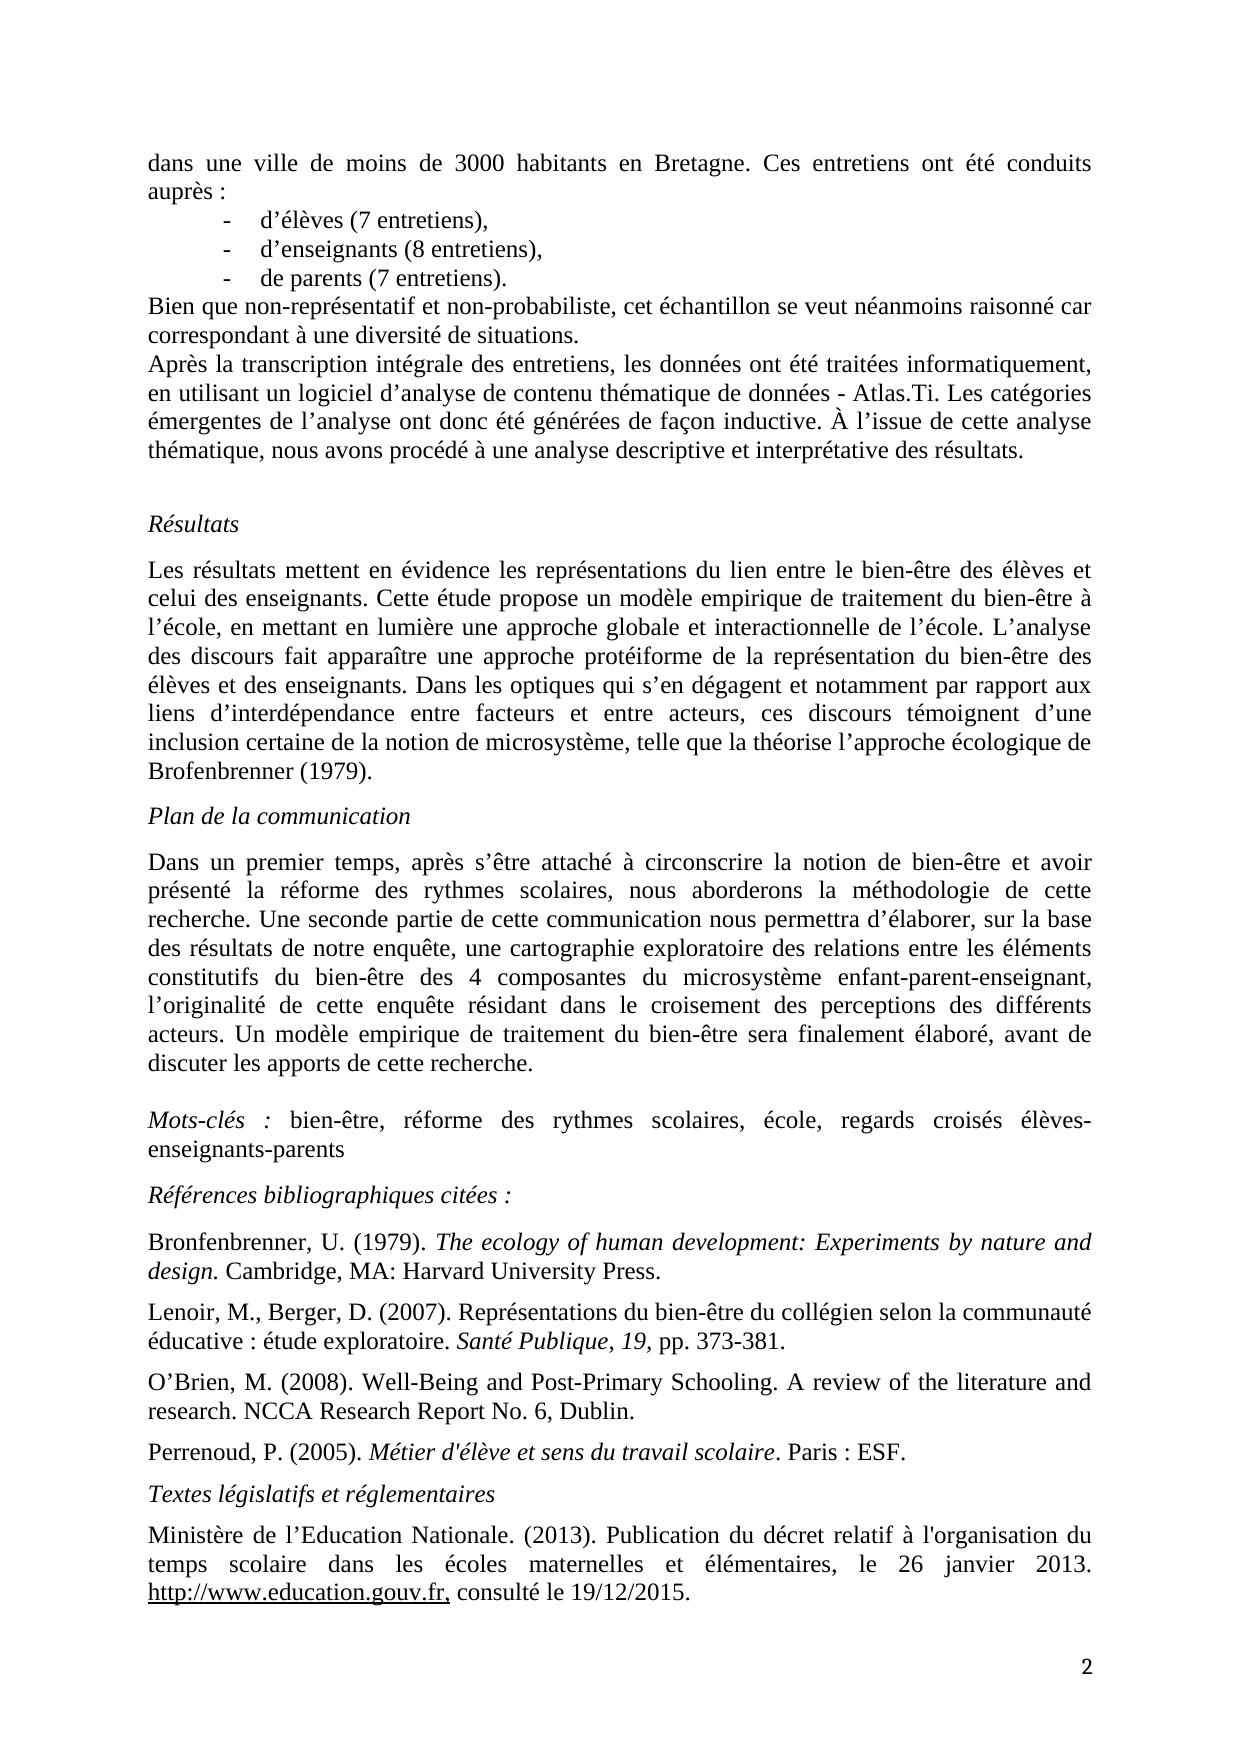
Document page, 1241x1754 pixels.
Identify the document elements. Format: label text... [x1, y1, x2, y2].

list d’élèves (7 entretiens), [223, 205, 1093, 234]
text Mots-clés : bien-être, réforme des rythmes scolaires, école, regards croisés élèves-enseignants-parents [148, 1106, 1093, 1163]
text Perrenoud, P. (2005). Métier d'élève et sens du travail scolaire. Paris : ESF. [148, 1437, 1093, 1466]
text Ministère de l’Education Nationale. (2013). Publication du décret relatif à l'organisation du temps scolaire dans les écoles maternelles et élémentaires, le 26 janvier 2013. http://www.education.gouv.fr, consulté le 19/12/2015. [148, 1520, 1093, 1606]
text Références bibliographiques citées : [148, 1180, 1093, 1208]
text Lenoir, M., Berger, D. (2007). Représentations du bien-être du collégien selon la communauté éducative : étude exploratoire. Santé Publique, 19, pp. 373-381. [148, 1297, 1093, 1355]
text Dans un premier temps, après s’être attaché à circonscrire la notion de bien-être et avoir présenté la réforme des rythmes scolaires, nous aborderons la méthodologie de cette recherche. Une seconde partie de cette communication nous permettra d’élaborer, sur la base des résultats de notre enquête, une cartographie exploratoire des relations entre les éléments constitutifs du bien-être des 4 composantes du microsystème enfant-parent-enseignant, l’originalité de cette enquête résidant dans le croisement des perceptions des différents acteurs. Un modèle empirique de traitement du bien-être sera finalement élaboré, avant de discuter les apports de cette recherche. [148, 847, 1093, 1077]
text Après la transcription intégrale des entretiens, les données ont été traitées informatiquement, en utilisant un logiciel d’analyse de contenu thématique de données - Atlas.Ti. Les catégories émergentes de l’analyse ont donc été générées de façon inductive. À l’issue de cette analyse thématique, nous avons procédé à une analyse descriptive et interprétative des résultats. [148, 349, 1093, 464]
text Plan de la communication [148, 801, 1093, 830]
text Textes législatifs et réglementaires [148, 1479, 1093, 1507]
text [148, 148, 1093, 205]
text O’Brien, M. (2008). Well-Being and Post-Primary Schooling. A review of the literature and research. NCCA Research Report No. 6, Dublin. [148, 1367, 1093, 1425]
text Résultats [148, 509, 1093, 538]
text Bronfenbrenner, U. (1979). The ecology of human development: Experiments by nature and design. Cambridge, MA: Harvard University Press. [148, 1227, 1093, 1285]
text Bien que non-représentatif et non-probabiliste, cet échantillon se veut néanmoins raisonné car correspondant à une diversité de situations. [148, 291, 1093, 349]
list de parents (7 entretiens). [223, 263, 1093, 291]
text Les résultats mettent en évidence les représentations du lien entre le bien-être des élèves et celui des enseignants. Cette étude propose un modèle empirique de traitement du bien-être à l’école, en mettant en lumière une approche globale et interactionnelle de l’école. L’analyse des discours fait apparaître une approche protéiforme de la représentation du bien-être des élèves et des enseignants. Dans les optiques qui s’en dégagent et notamment par rapport aux liens d’interdépendance entre facteurs et entre acteurs, ces discours témoignent d’une inclusion certaine de la notion de microsystème, telle que la théorise l’approche écologique de Brofenbrenner (1979). [148, 555, 1093, 785]
list d’enseignants (8 entretiens), [223, 234, 1093, 263]
